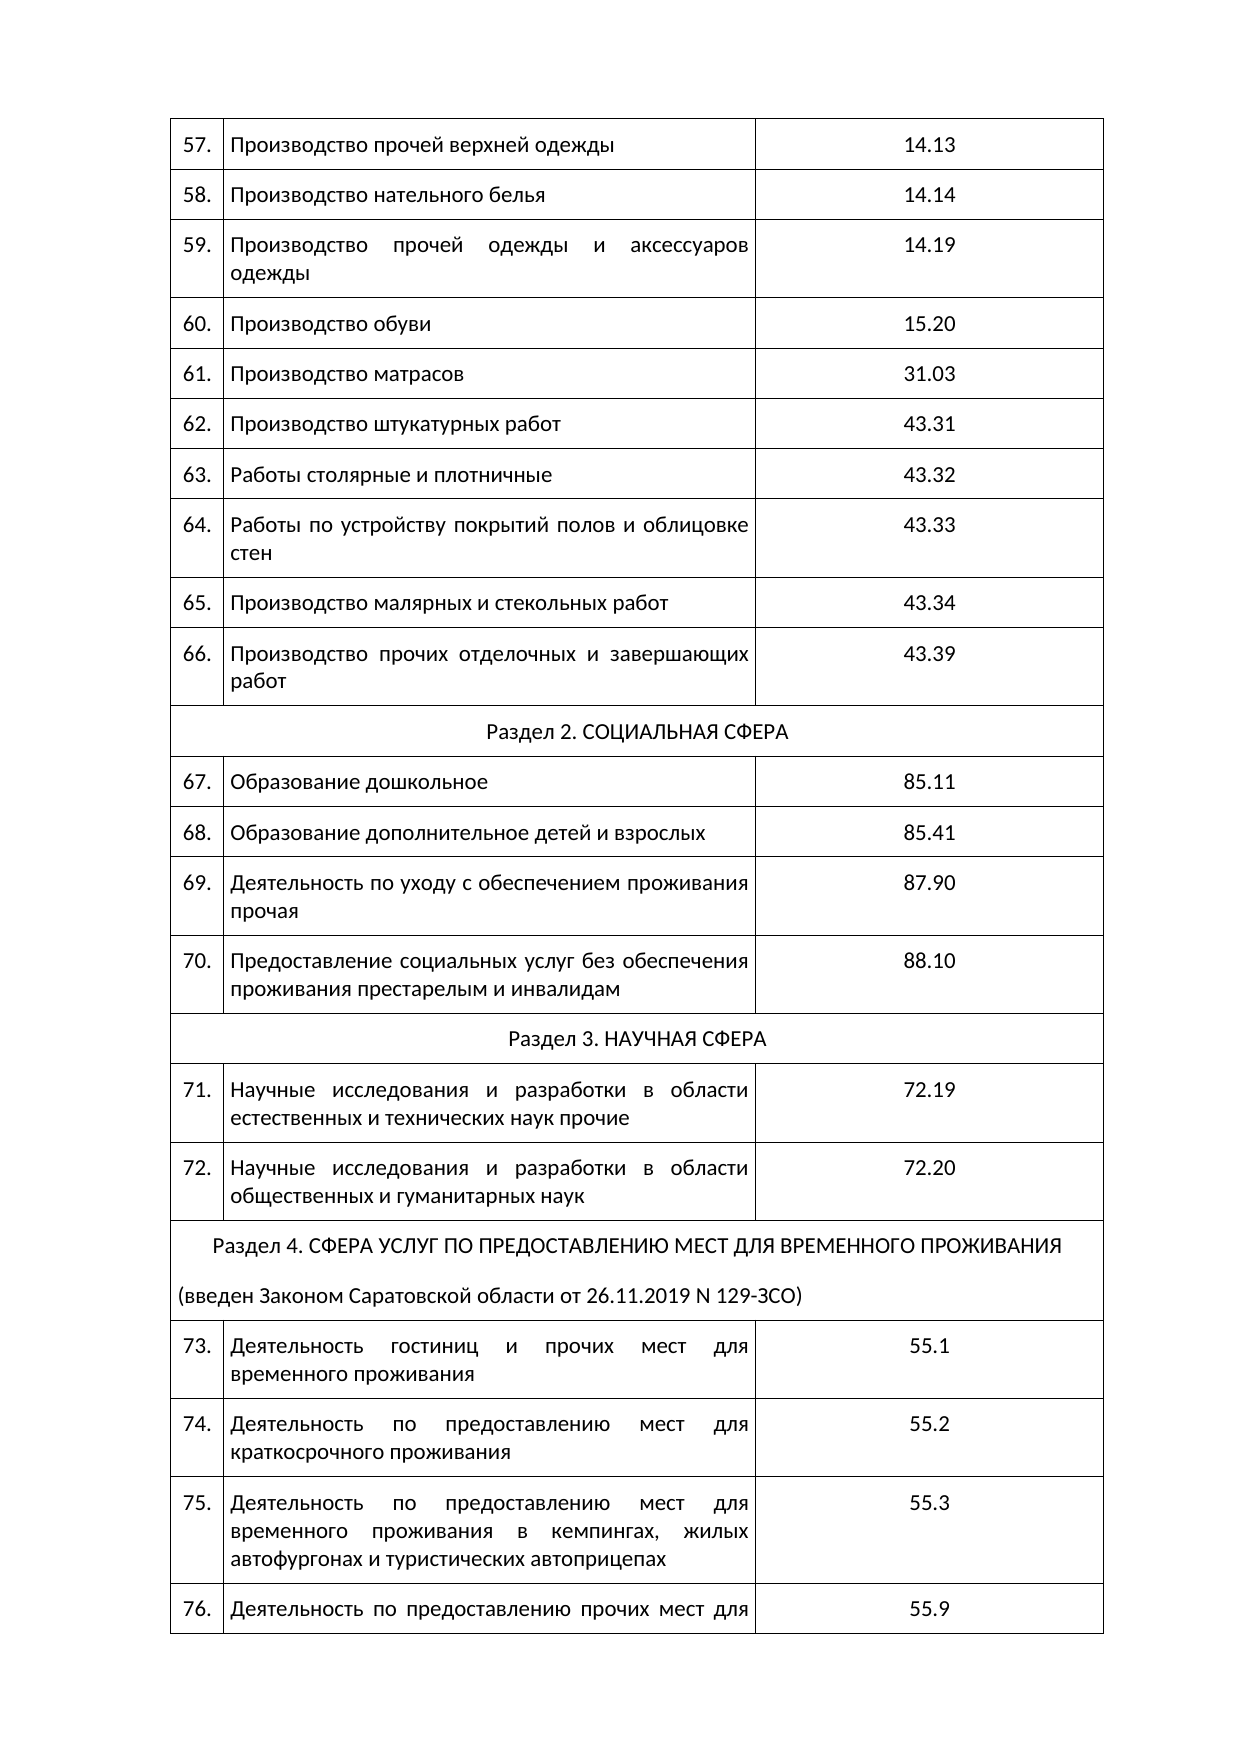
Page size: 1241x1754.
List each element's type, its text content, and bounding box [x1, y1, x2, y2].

table_cell Деятельность по предоставлению мест для краткосрочного проживания [224, 1399, 755, 1476]
table_cell 66. [171, 628, 223, 705]
table_cell Производство обуви [224, 298, 755, 347]
table_cell 55.3 [756, 1477, 1103, 1582]
table_cell 43.32 [756, 449, 1103, 498]
table_cell 55.1 [756, 1321, 1103, 1398]
table_cell 31.03 [756, 349, 1103, 398]
table_cell 64. [171, 499, 223, 577]
table_cell Раздел 3. НАУЧНАЯ СФЕРА [171, 1014, 1103, 1063]
table_cell 75. [171, 1477, 223, 1582]
table_cell 72.19 [756, 1064, 1103, 1142]
table_cell Научные исследования и разработки в области естественных и технических наук прочие [224, 1064, 755, 1142]
table_cell 62. [171, 399, 223, 448]
table_cell 55.9 [756, 1584, 1103, 1633]
table_cell Образование дошкольное [224, 757, 755, 806]
table_cell 85.11 [756, 757, 1103, 806]
table_cell Производство матрасов [224, 349, 755, 398]
table_cell 58. [171, 170, 223, 219]
table_cell 63. [171, 449, 223, 498]
table_cell 14.19 [756, 220, 1103, 297]
table_cell 65. [171, 578, 223, 627]
table_cell Деятельность по предоставлению мест для временного проживания в кемпингах, жилых автофургонах и туристических автоприцепах [224, 1477, 755, 1582]
table_cell Раздел 2. СОЦИАЛЬНАЯ СФЕРА [171, 706, 1103, 756]
table_cell 76. [171, 1584, 223, 1633]
table_cell 61. [171, 349, 223, 398]
table_cell Деятельность по уходу с обеспечением проживания прочая [224, 857, 755, 934]
table_cell 15.20 [756, 298, 1103, 347]
table_cell 43.34 [756, 578, 1103, 627]
table_cell Научные исследования и разработки в области общественных и гуманитарных наук [224, 1143, 755, 1220]
table_cell Производство штукатурных работ [224, 399, 755, 448]
table_cell 87.90 [756, 857, 1103, 934]
table_cell 71. [171, 1064, 223, 1142]
table_cell Производство прочей одежды и аксессуаров одежды [224, 220, 755, 297]
table_cell Работы столярные и плотничные [224, 449, 755, 498]
table_cell 59. [171, 220, 223, 297]
table_cell 72. [171, 1143, 223, 1220]
table_cell (введен Законом Саратовской области от 26.11.2019 N 129-ЗСО) [171, 1270, 1103, 1319]
table_cell 55.2 [756, 1399, 1103, 1476]
table_cell 14.14 [756, 170, 1103, 219]
table_cell Образование дополнительное детей и взрослых [224, 807, 755, 856]
table_cell 57. [171, 119, 223, 168]
table_cell 43.31 [756, 399, 1103, 448]
table_cell Деятельность гостиниц и прочих мест для временного проживания [224, 1321, 755, 1398]
table_cell 85.41 [756, 807, 1103, 856]
table_cell Производство прочих отделочных и завершающих работ [224, 628, 755, 705]
table_cell Предоставление социальных услуг без обеспечения проживания престарелым и инвалидам [224, 936, 755, 1013]
table_cell 60. [171, 298, 223, 347]
table_cell 69. [171, 857, 223, 934]
table_cell 43.33 [756, 499, 1103, 577]
table_cell Производство нательного белья [224, 170, 755, 219]
table_cell Работы по устройству покрытий полов и облицовке стен [224, 499, 755, 577]
table_cell 14.13 [756, 119, 1103, 168]
table_cell Раздел 4. СФЕРА УСЛУГ ПО ПРЕДОСТАВЛЕНИЮ МЕСТ ДЛЯ ВРЕМЕННОГО ПРОЖИВАНИЯ [171, 1221, 1103, 1270]
table_cell 73. [171, 1321, 223, 1398]
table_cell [224, 1584, 755, 1633]
table_cell 70. [171, 936, 223, 1013]
table_cell 43.39 [756, 628, 1103, 705]
table_cell 72.20 [756, 1143, 1103, 1220]
table_cell 74. [171, 1399, 223, 1476]
table_cell 68. [171, 807, 223, 856]
table_cell Производство малярных и стекольных работ [224, 578, 755, 627]
table_cell 88.10 [756, 936, 1103, 1013]
table_cell 67. [171, 757, 223, 806]
table_cell Производство прочей верхней одежды [224, 119, 755, 168]
